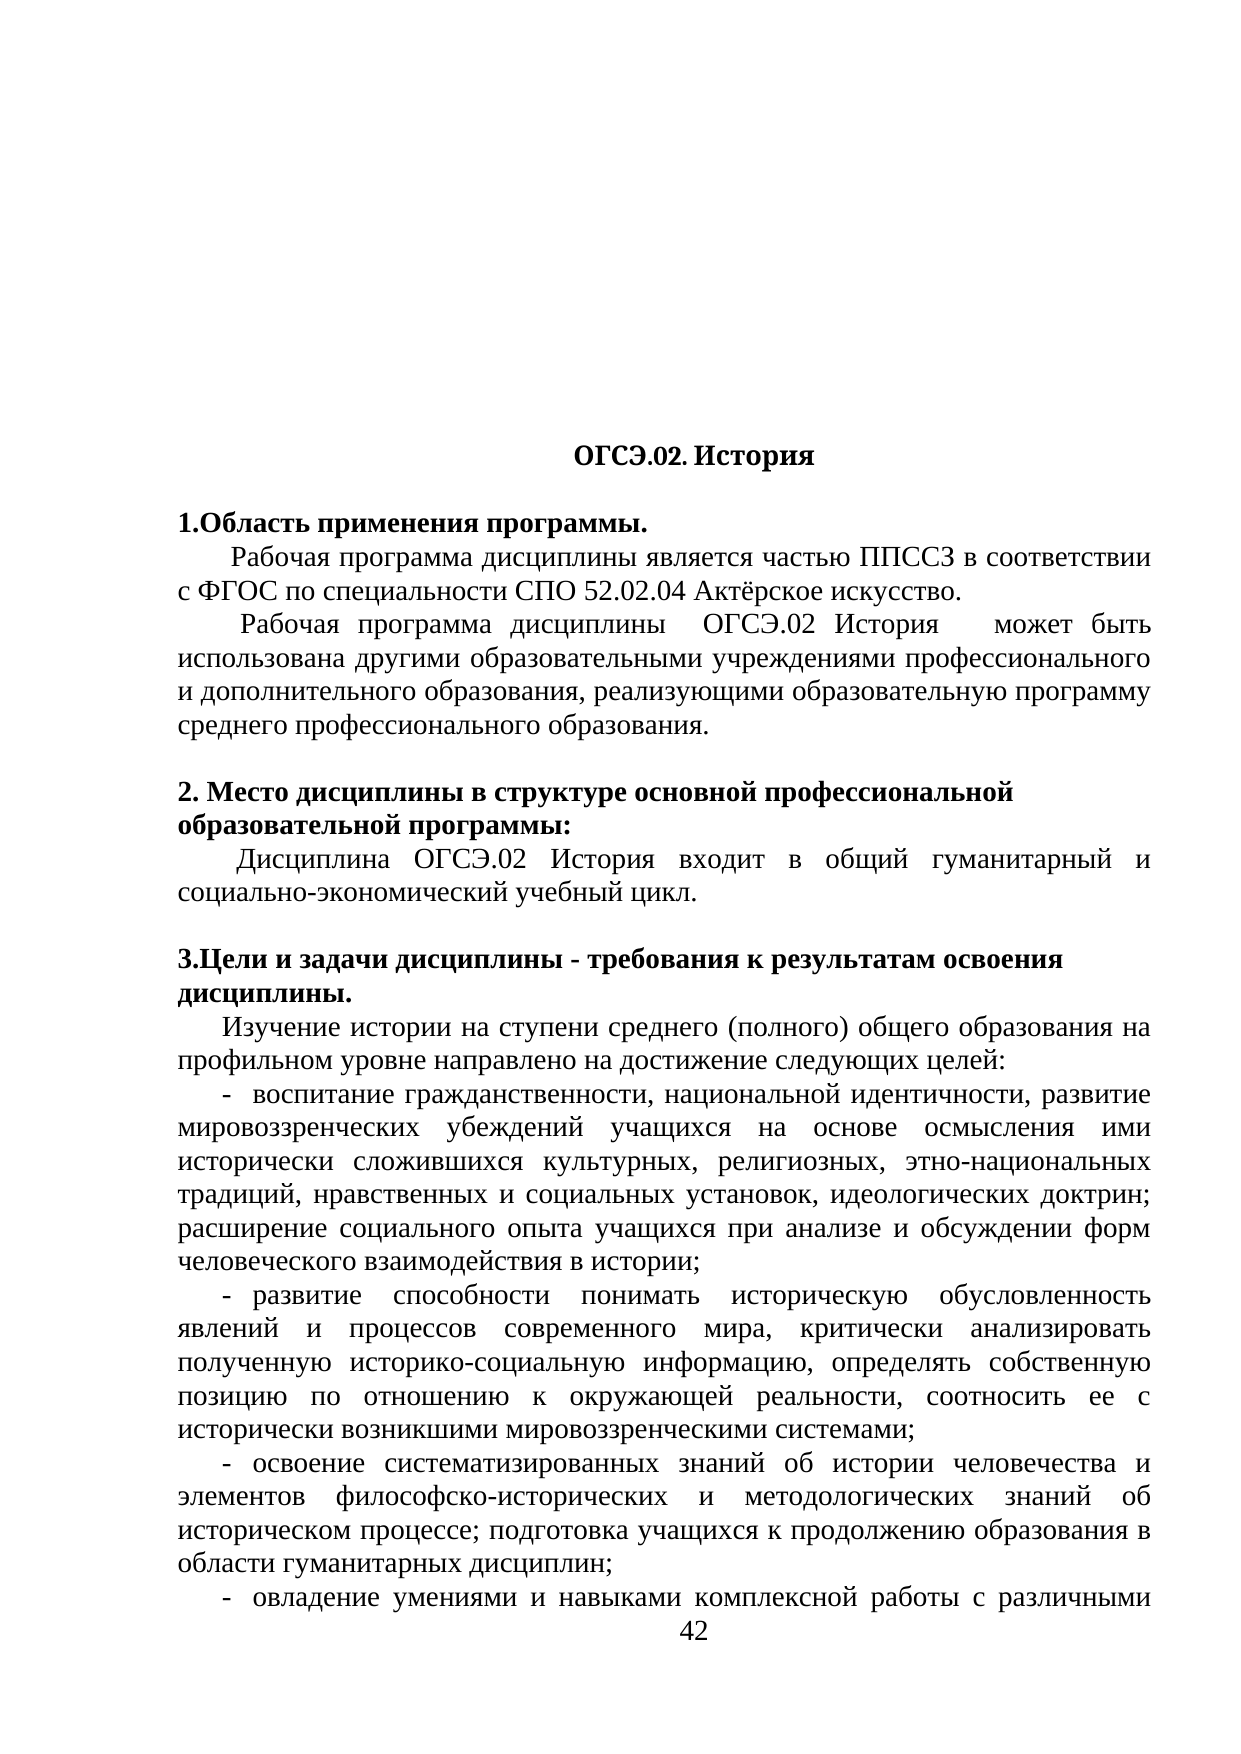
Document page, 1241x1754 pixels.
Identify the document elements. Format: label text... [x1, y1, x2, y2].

list развитие способности понимать историческую обусловленность явлений и процессов современного мира, критически анализировать полученную историко-социальную информацию, определять собственную позицию по отношению к окружающей реальности, соотносить ее с исторически возникшими мировоззренческими системами; [177, 1277, 1152, 1445]
subtitle ОГСЭ.02. История [177, 441, 1152, 472]
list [177, 1579, 1152, 1612]
text 1.Область применения программы. [177, 506, 1152, 539]
text 3.Цели и задачи дисциплины - требования к результатам освоения дисциплины. [177, 942, 1152, 1009]
text Дисциплина ОГСЭ.02 История входит в общий гуманитарный и социально-экономический учебный цикл. [177, 841, 1152, 908]
list воспитание гражданственности, национальной идентичности, развитие мировоззренческих убеждений учащихся на основе осмысления ими исторически сложившихся культурных, религиозных, этно-национальных традиций, нравственных и социальных установок, идеологических доктрин; расширение социального опыта учащихся при анализе и обсуждении форм человеческого взаимодействия в истории; [177, 1076, 1152, 1277]
text Изучение истории на ступени среднего (полного) общего образования на профильном уровне направлено на достижение следующих целей: [177, 1009, 1152, 1076]
text Рабочая программа дисциплины является частью ППССЗ в соответствии с ФГОС по специальности СПО 52.02.04 Актёрское искусство. [177, 539, 1152, 606]
text 2. Место дисциплины в структуре основной профессиональной образовательной программы: [177, 774, 1152, 841]
list освоение систематизированных знаний об истории человечества и элементов философско-исторических и методологических знаний об историческом процессе; подготовка учащихся к продолжению образования в области гуманитарных дисциплин; [177, 1445, 1152, 1579]
text Рабочая программа дисциплины ОГСЭ.02 История может быть использована другими образовательными учреждениями профессионального и дополнительного образования, реализующими образовательную программу среднего профессионального образования. [177, 606, 1152, 740]
